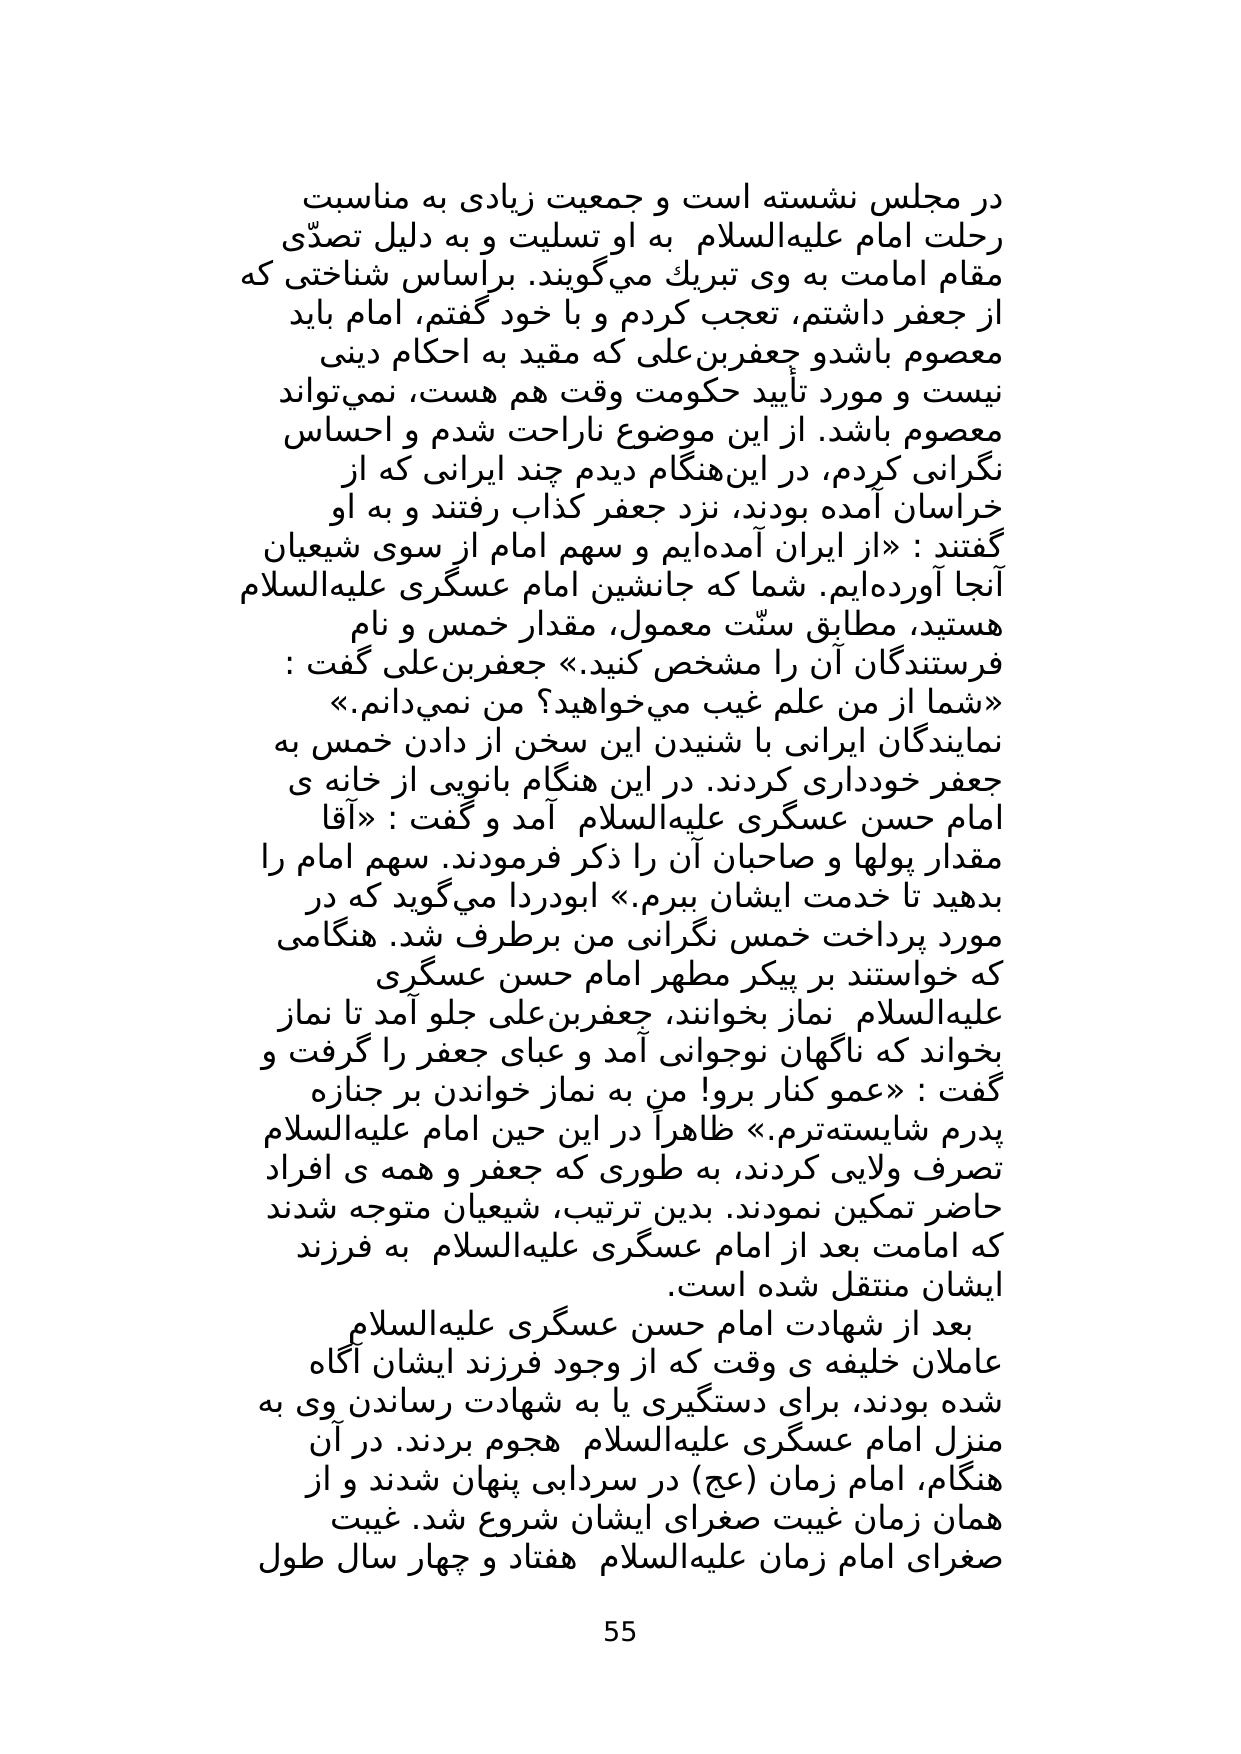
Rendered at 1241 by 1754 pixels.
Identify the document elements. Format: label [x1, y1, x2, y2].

text [236, 1304, 1004, 1576]
text [236, 177, 1004, 1304]
